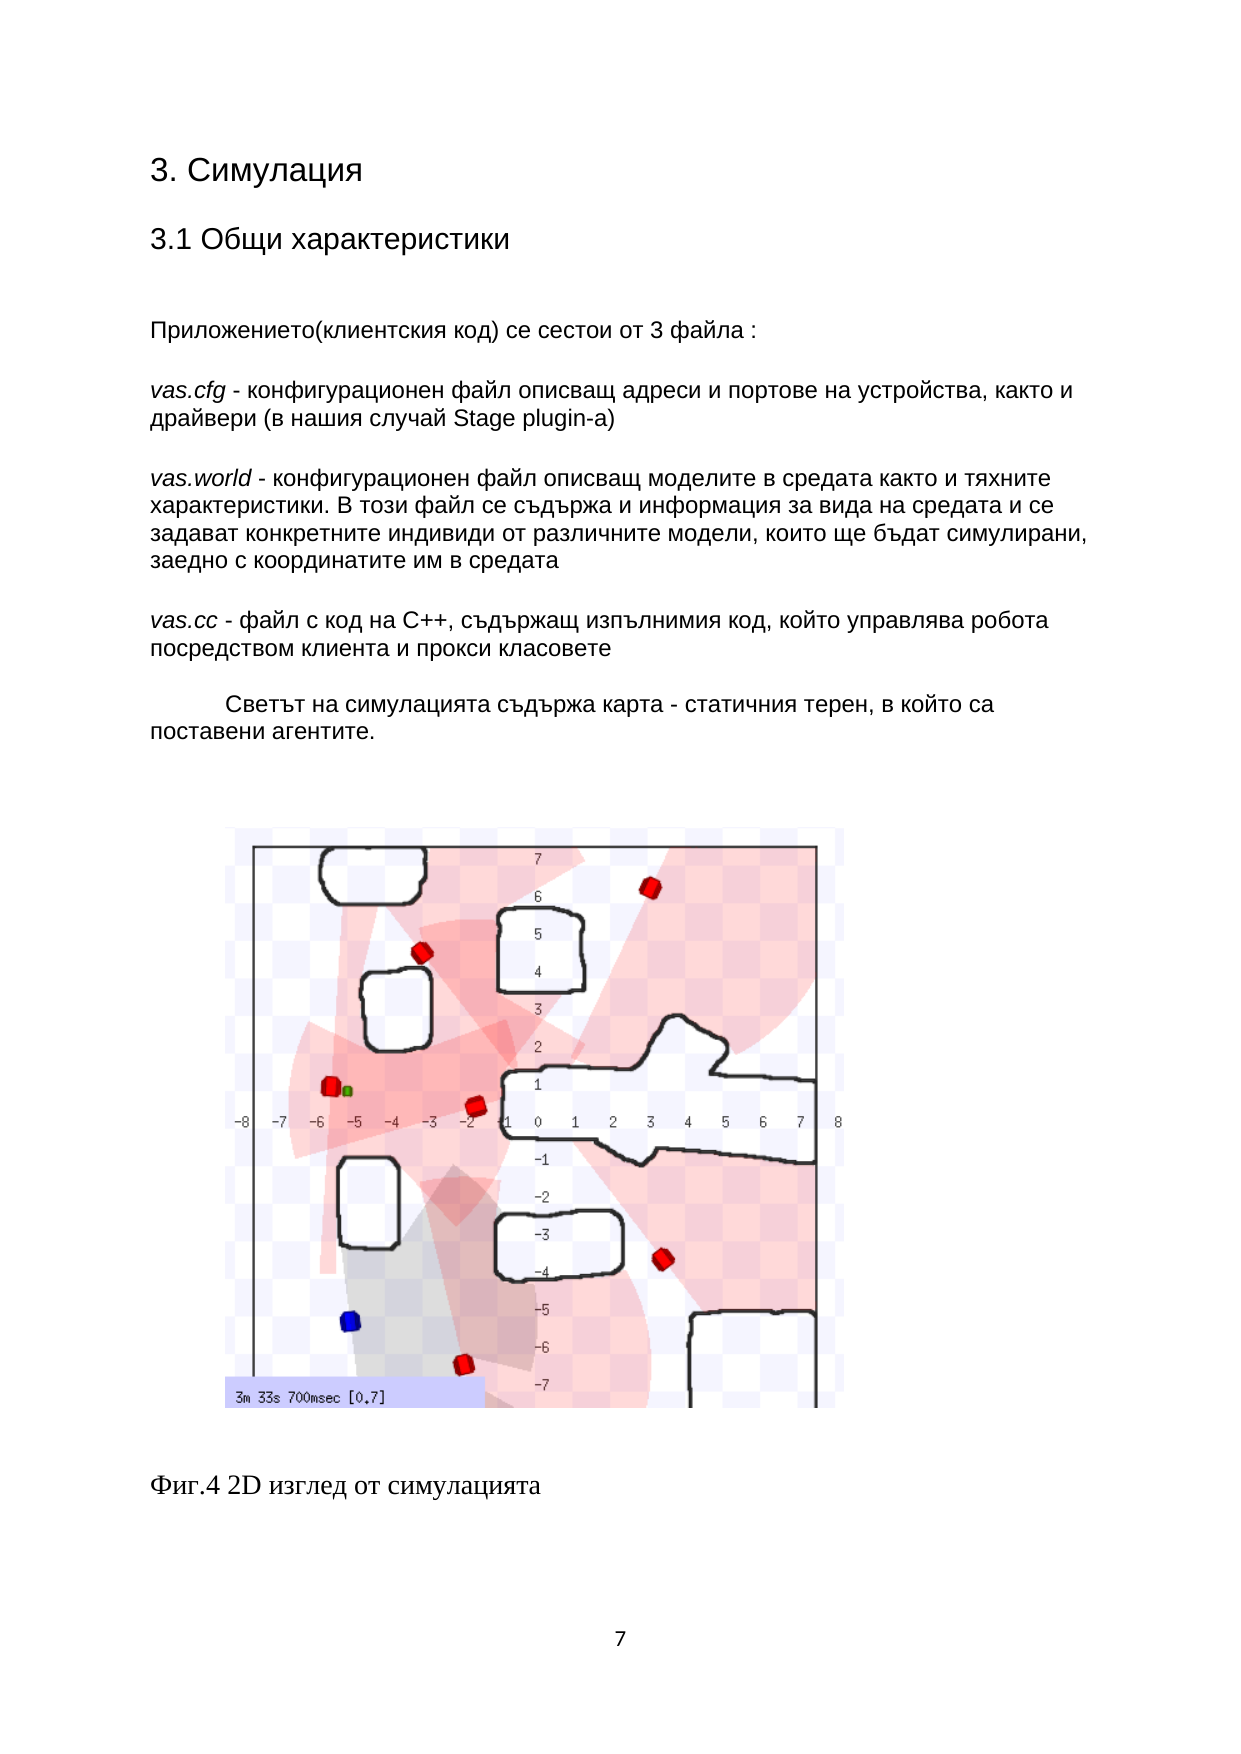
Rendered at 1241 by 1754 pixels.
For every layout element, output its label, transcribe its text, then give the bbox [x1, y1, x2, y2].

picture [225, 827, 844, 1408]
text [150, 150, 1090, 284]
text Светът на симулацията съдържа карта - статичния терен, в който са поставени агентите. [150, 690, 1090, 745]
text Фиг.4 2D изглед от симулацията [150, 1468, 1090, 1500]
text Приложението(клиентския код) се сестои от 3 файла : vas.cfg - конфигурационен файл описващ адреси и портове на устройства, както и драйвери (в нашия случай Stage plugin-a) vas.world - конфигурационен файл описващ моделите в средата както и тяхните характеристики. В този файл се съдържа и информация за вида на средата и се задават конкретните индивиди от различните модели, които ще бъдат симулирани, заедно с координатите им в средата vas.cc - файл с код на C++, съдържащ изпълнимия код, който управлява робота посредством клиента и прокси класовете [150, 284, 1090, 690]
